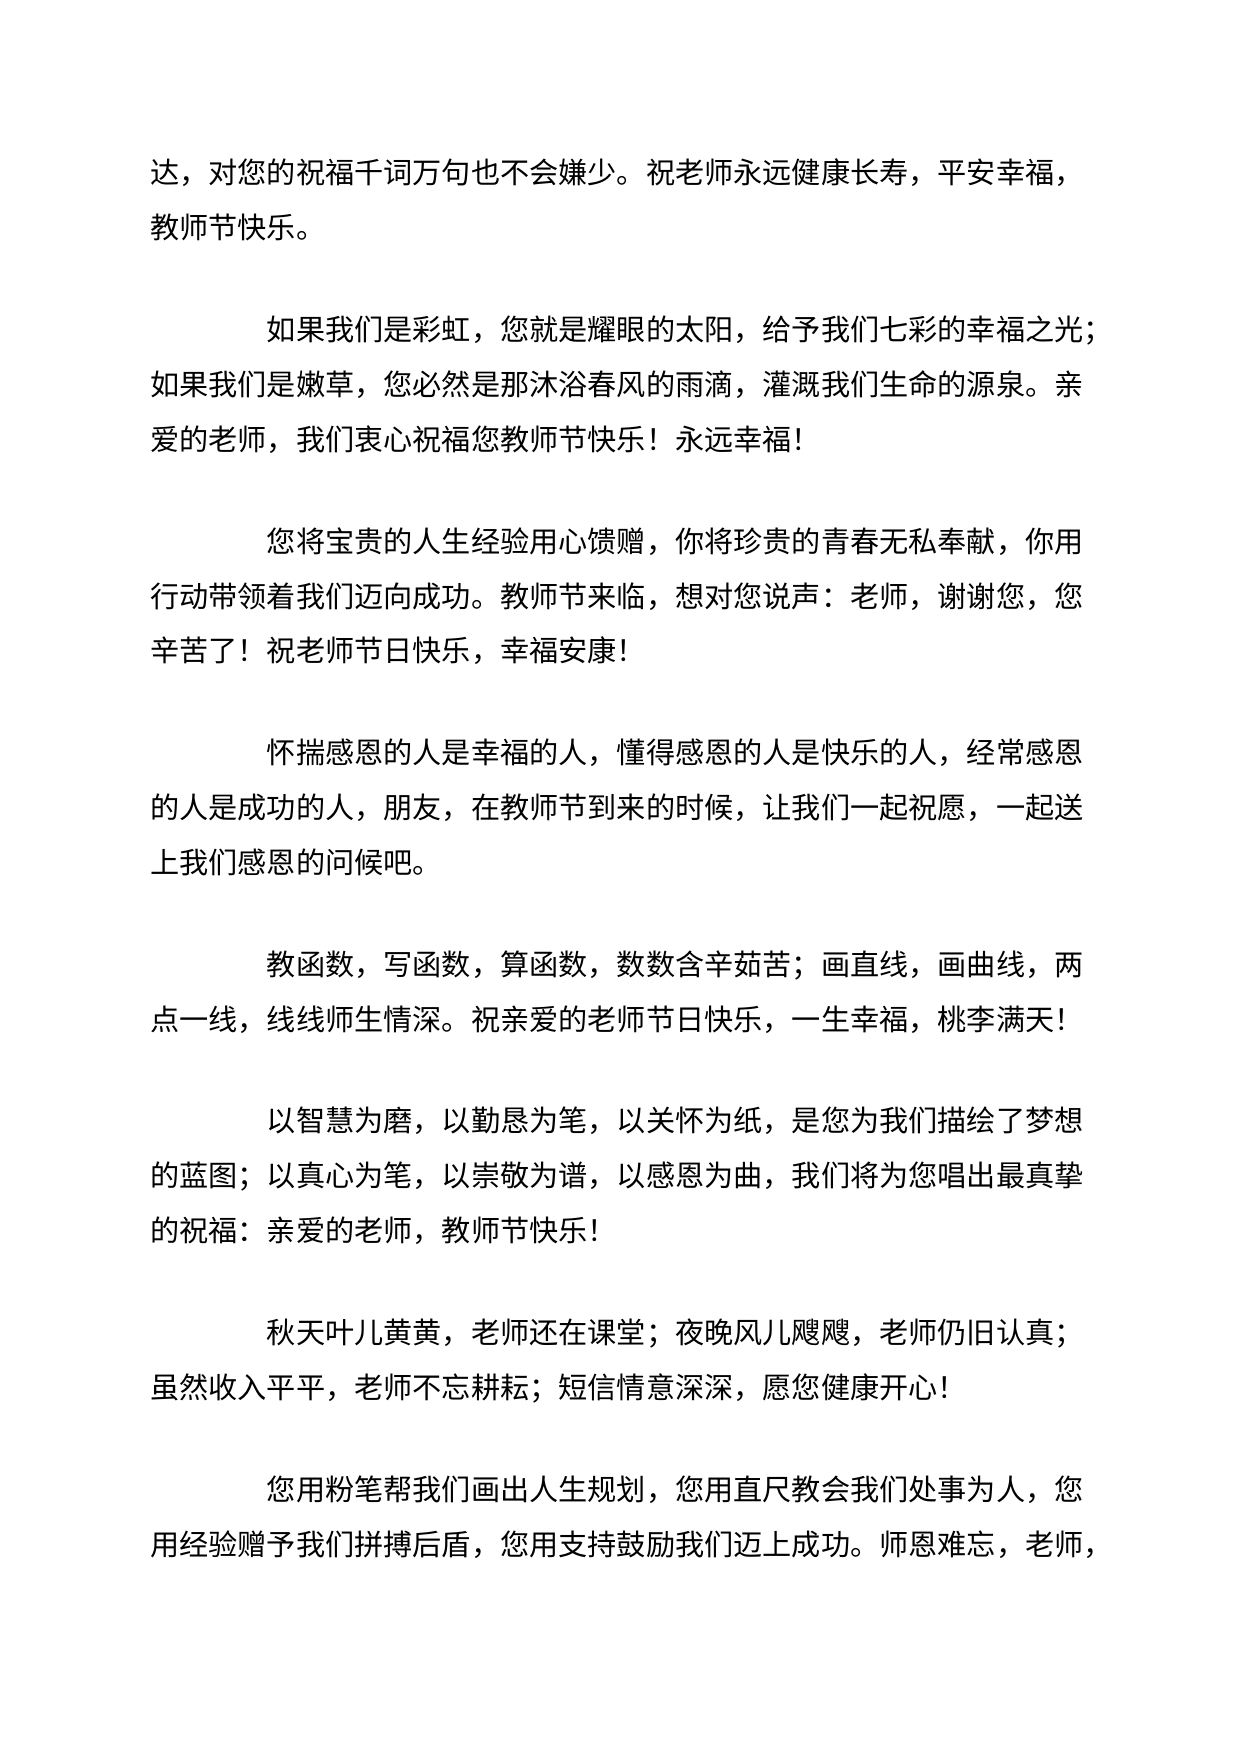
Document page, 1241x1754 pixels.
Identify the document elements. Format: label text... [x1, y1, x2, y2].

text 教函数，写函数，算函数，数数含辛茹苦；画直线，画曲线，两点一线，线线师生情深。祝亲爱的老师节日快乐，一生幸福，桃李满天！ [150, 941, 1090, 1038]
text 如果我们是彩虹，您就是耀眼的太阳，给予我们七彩的幸福之光；如果我们是嫩草，您必然是那沐浴春风的雨滴，灌溉我们生命的源泉。亲爱的老师，我们衷心祝福您教师节快乐！永远幸福！ [150, 307, 1090, 459]
text 怀揣感恩的人是幸福的人，懂得感恩的人是快乐的人，经常感恩的人是成功的人，朋友，在教师节到来的时候，让我们一起祝愿，一起送上我们感恩的问候吧。 [150, 730, 1090, 882]
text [150, 150, 1090, 247]
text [150, 1466, 1090, 1563]
text 秋天叶儿黄黄，老师还在课堂；夜晚风儿飕飕，老师仍旧认真；虽然收入平平，老师不忘耕耘；短信情意深深，愿您健康开心！ [150, 1309, 1090, 1407]
text 您将宝贵的人生经验用心馈赠，你将珍贵的青春无私奉献，你用行动带领着我们迈向成功。教师节来临，想对您说声：老师，谢谢您，您辛苦了！祝老师节日快乐，幸福安康！ [150, 518, 1090, 670]
text 以智慧为磨，以勤恳为笔，以关怀为纸，是您为我们描绘了梦想的蓝图；以真心为笔，以崇敬为谱，以感恩为曲，我们将为您唱出最真挚的祝福：亲爱的老师，教师节快乐！ [150, 1098, 1090, 1250]
